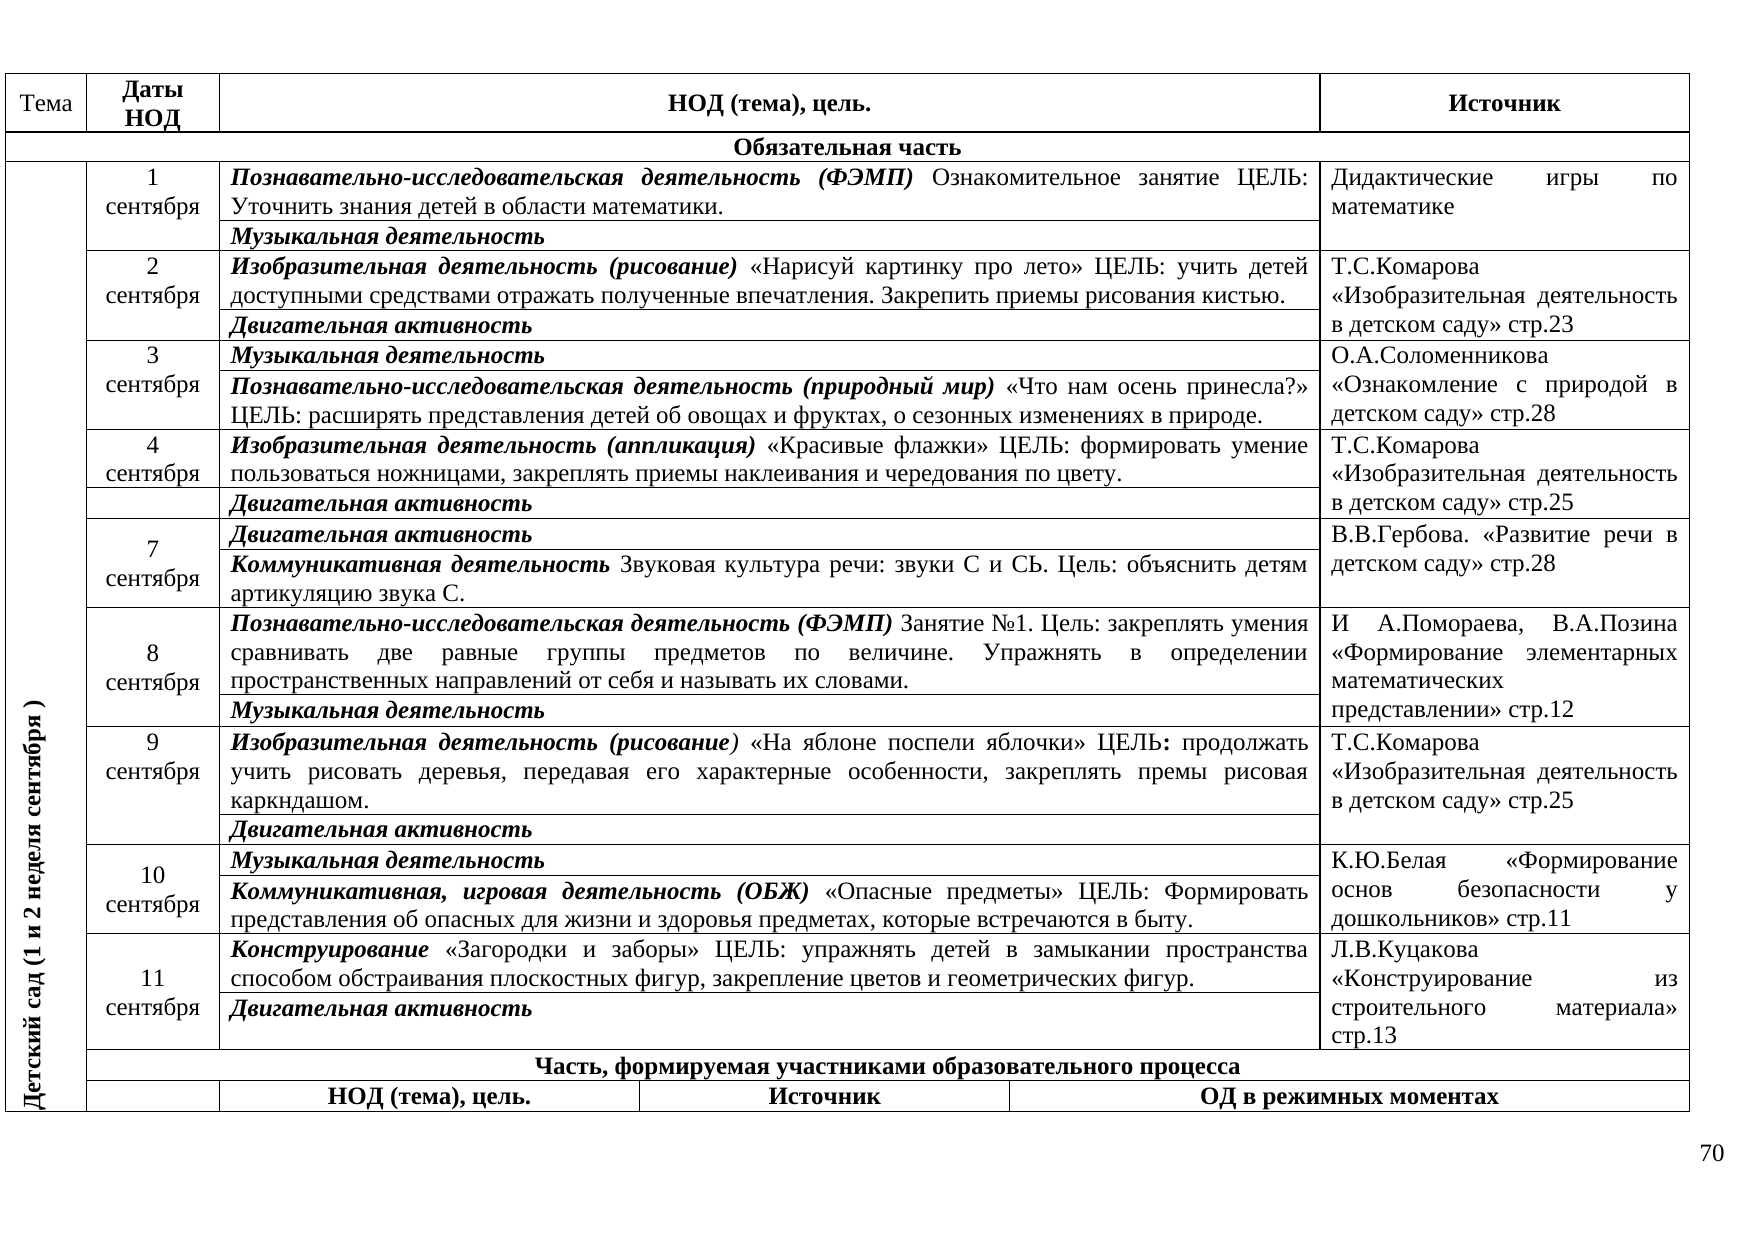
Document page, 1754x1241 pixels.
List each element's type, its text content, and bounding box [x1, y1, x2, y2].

table_cell Двигательная активность [220, 310, 1319, 339]
table_cell Познавательно-исследовательская деятельность (природный мир) «Что нам осень принесла?» ЦЕЛЬ: расширять представления детей об овощах и фруктах, о сезонных изменениях в природе. [220, 371, 1319, 429]
table_cell 3 сентября [87, 341, 219, 429]
table_cell Коммуникативная деятельность Звуковая культура речи: звуки С и СЬ. Цель: объяснить детям артикуляцию звука С. [220, 550, 1319, 607]
table_cell Т.С.Комарова «Изобразительная деятельность в детском саду» стр.23 [1321, 251, 1689, 339]
table_cell К.Ю.Белая «Формирование основ безопасности у дошкольников» стр.11 [1321, 845, 1689, 933]
table_cell 8 сентября [87, 608, 219, 726]
table_cell Познавательно-исследовательская деятельность (ФЭМП) Занятие №1. Цель: закреплять умения сравнивать две равные группы предметов по величине. Упражнять в определении пространственных направлений от себя и называть их словами. [220, 608, 1319, 694]
table_cell Коммуникативная, игровая деятельность (ОБЖ) «Опасные предметы» ЦЕЛЬ: Формировать представления об опасных для жизни и здоровья предметах, которые встречаются в быту. [220, 876, 1319, 933]
table_cell Обязательная часть [6, 133, 1689, 161]
table_cell [87, 1081, 219, 1111]
table_cell Детский сад (1 и 2 неделя сентября ) [6, 162, 86, 1111]
table_cell И А.Помораева, В.А.Позина «Формирование элементарных математических представлении» стр.12 [1321, 608, 1689, 726]
table_cell Музыкальная деятельность [220, 845, 1319, 875]
table_cell Л.В.Куцакова «Конструирование из строительного материала» стр.13 [1321, 934, 1689, 1049]
table_cell Познавательно-исследовательская деятельность (ФЭМП) Ознакомительное занятие ЦЕЛЬ: Уточнить знания детей в области математики. [220, 162, 1319, 220]
table_cell Источник [640, 1081, 1009, 1111]
table_cell Изобразительная деятельность (рисование) «На яблоне поспели яблочки» ЦЕЛЬ: продолжать учить рисовать деревья, передавая его характерные особенности, закреплять премы рисовая каркндашом. [220, 727, 1319, 813]
table_cell 2 сентября [87, 251, 219, 339]
table_cell Часть, формируемая участниками образовательного процесса [87, 1050, 1689, 1080]
table_cell О.А.Соломенникова «Ознакомление с природой в детском саду» стр.28 [1321, 341, 1689, 429]
table_header Источник [1321, 74, 1689, 131]
table_header Тема [6, 74, 86, 131]
table_header НОД (тема), цель. [220, 74, 1319, 131]
table_cell 1 сентября [87, 162, 219, 250]
table_cell 10 сентября [87, 845, 219, 933]
table_cell Двигательная активность [220, 993, 1319, 1049]
table_cell Т.С.Комарова «Изобразительная деятельность в детском саду» стр.25 [1321, 430, 1689, 518]
table_cell В.В.Гербова. «Развитие речи в детском саду» стр.28 [1321, 519, 1689, 607]
table_cell Дидактические игры по математике [1321, 162, 1689, 250]
table_cell 7 сентября [87, 519, 219, 607]
table_cell Музыкальная деятельность [220, 341, 1319, 370]
table_cell Конструирование «Загородки и заборы» ЦЕЛЬ: упражнять детей в замыкании пространства способом обстраивания плоскостных фигур, закрепление цветов и геометрических фигур. [220, 934, 1319, 992]
table_cell 11 сентября [87, 934, 219, 1049]
table_cell НОД (тема), цель. [220, 1081, 639, 1111]
table_cell 9 сентября [87, 727, 219, 844]
table_cell Музыкальная деятельность [220, 695, 1319, 726]
table_cell Двигательная активность [220, 519, 1319, 548]
table_cell Т.С.Комарова «Изобразительная деятельность в детском саду» стр.25 [1321, 727, 1689, 844]
table_cell Двигательная активность [220, 815, 1319, 844]
table_cell Изобразительная деятельность (аппликация) «Красивые флажки» ЦЕЛЬ: формировать умение пользоваться ножницами, закреплять приемы наклеивания и чередования по цвету. [220, 430, 1319, 487]
table_cell Изобразительная деятельность (рисование) «Нарисуй картинку про лето» ЦЕЛЬ: учить детей доступными средствами отражать полученные впечатления. Закрепить приемы рисования кистью. [220, 251, 1319, 309]
table_header Даты НОД [87, 74, 219, 131]
table_cell Двигательная активность [220, 488, 1319, 518]
table_cell ОД в режимных моментах [1010, 1081, 1689, 1111]
table_cell 4 сентября [87, 430, 219, 487]
table_cell [87, 488, 219, 518]
table_cell Музыкальная деятельность [220, 221, 1319, 250]
